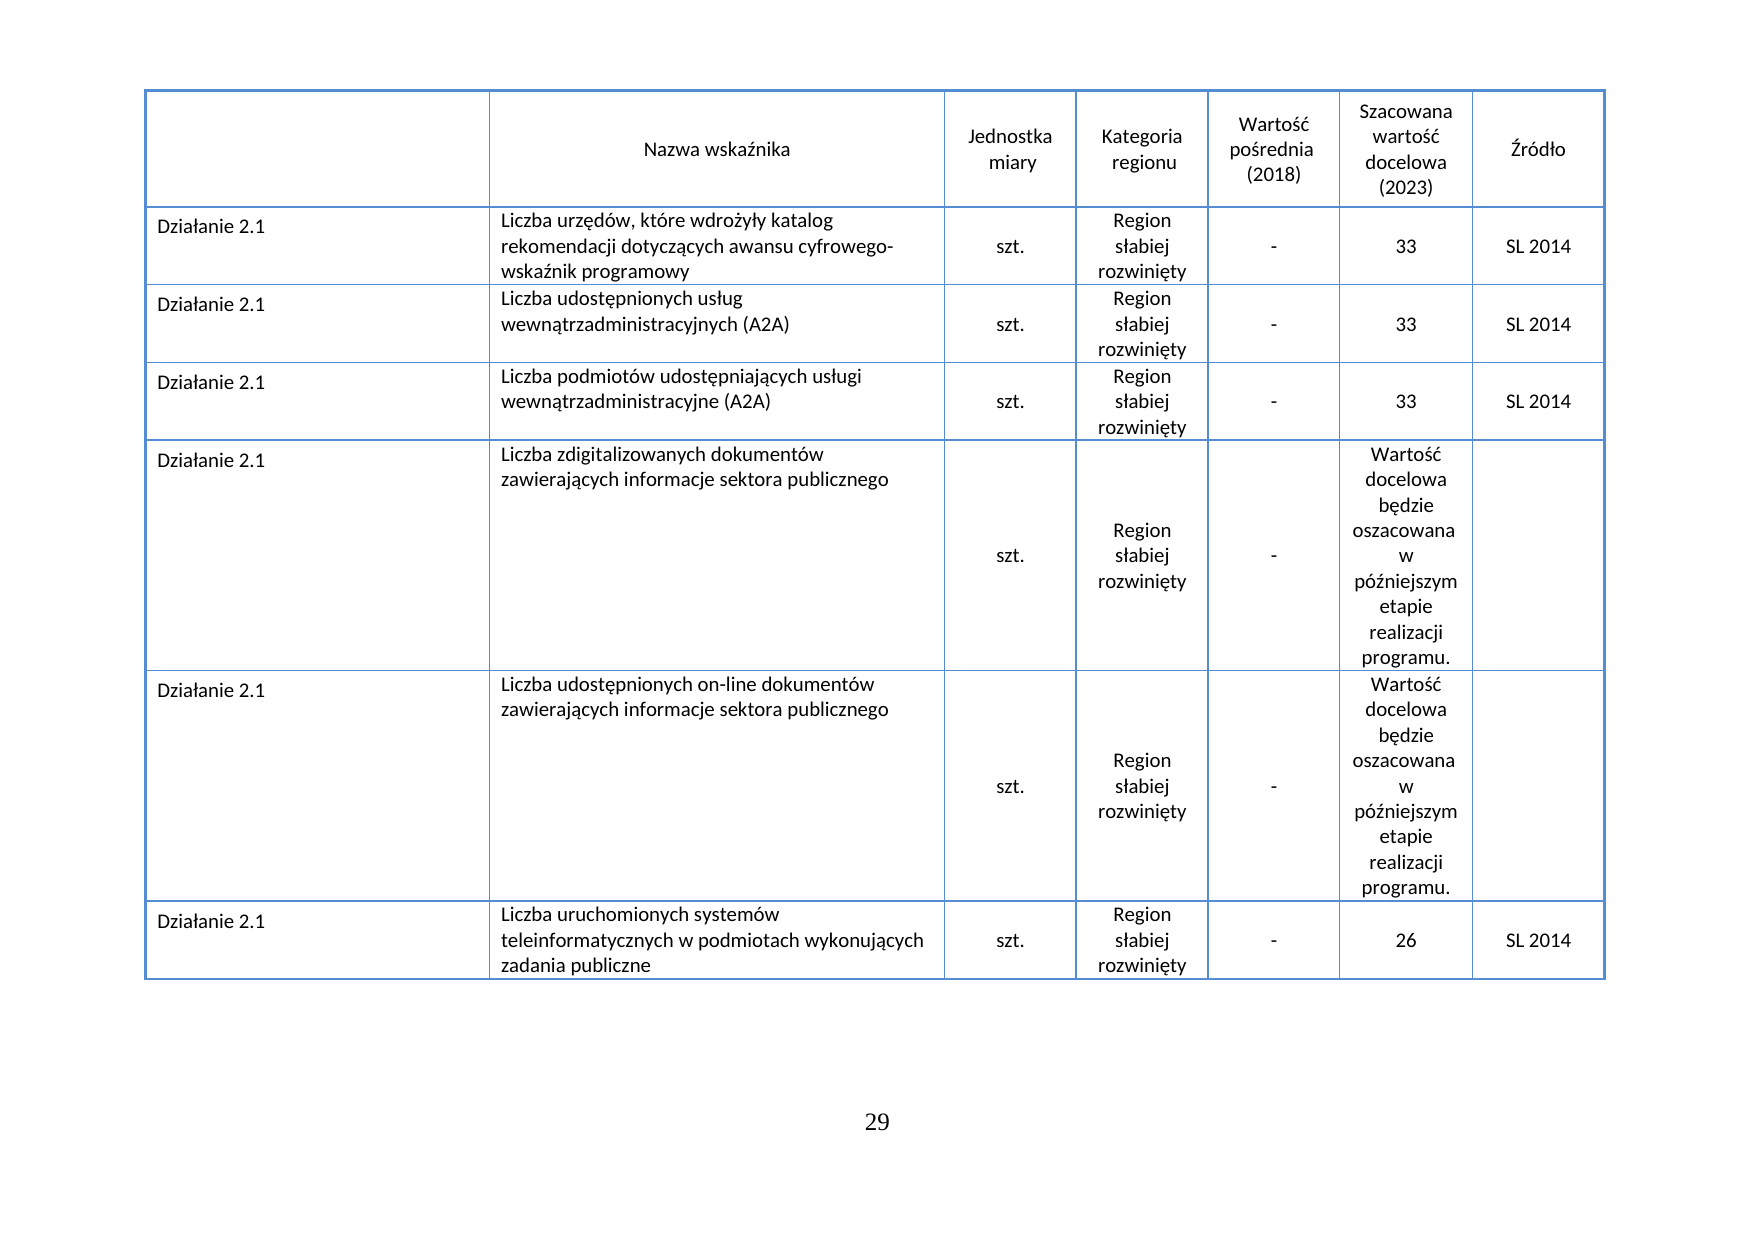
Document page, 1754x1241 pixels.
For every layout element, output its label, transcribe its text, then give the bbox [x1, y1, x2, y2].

table_cell 33 [1340, 208, 1472, 284]
table_cell Działanie 2.1 [147, 208, 489, 284]
table_header Nazwa wskaźnika [490, 92, 944, 206]
table_cell SL 2014 [1473, 208, 1603, 284]
table_cell [1473, 441, 1603, 670]
table_header Jednostka miary [945, 92, 1075, 206]
table_cell Działanie 2.1 [147, 902, 489, 978]
table_cell Działanie 2.1 [147, 671, 489, 900]
table_cell Region słabiej rozwinięty [1077, 441, 1207, 670]
table_header [147, 92, 489, 206]
table_cell szt. [945, 441, 1075, 670]
table_cell [1473, 671, 1603, 900]
table_cell Działanie 2.1 [147, 285, 489, 362]
table_cell Liczba udostępnionych usług wewnątrzadministracyjnych (A2A) [490, 285, 944, 362]
table_cell - [1209, 363, 1339, 439]
table_cell - [1209, 285, 1339, 362]
table_cell Liczba zdigitalizowanych dokumentów zawierających informacje sektora publicznego [490, 441, 944, 670]
table_cell SL 2014 [1473, 285, 1603, 362]
table_cell Region słabiej rozwinięty [1077, 902, 1207, 978]
table_cell Liczba urzędów, które wdrożyły katalog rekomendacji dotyczących awansu cyfrowego- wskaźnik programowy [490, 208, 944, 284]
table_header Kategoria regionu [1077, 92, 1207, 206]
table_cell szt. [945, 285, 1075, 362]
table_cell - [1209, 902, 1339, 978]
table_header Szacowana wartość docelowa (2023) [1340, 92, 1472, 206]
table_cell szt. [945, 671, 1075, 900]
table_cell - [1209, 208, 1339, 284]
table_cell SL 2014 [1473, 363, 1603, 439]
table_header Wartość pośrednia (2018) [1209, 92, 1339, 206]
table_cell Liczba uruchomionych systemów teleinformatycznych w podmiotach wykonujących zadania publiczne [490, 902, 944, 978]
table_cell - [1209, 671, 1339, 900]
table_cell Region słabiej rozwinięty [1077, 363, 1207, 439]
table_cell Region słabiej rozwinięty [1077, 285, 1207, 362]
table_header Źródło [1473, 92, 1603, 206]
table_cell Działanie 2.1 [147, 441, 489, 670]
table_cell szt. [945, 363, 1075, 439]
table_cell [1340, 671, 1472, 900]
table_cell 33 [1340, 363, 1472, 439]
table_cell Region słabiej rozwinięty [1077, 671, 1207, 900]
table_cell szt. [945, 208, 1075, 284]
table_cell Region słabiej rozwinięty [1077, 208, 1207, 284]
table_cell SL 2014 [1473, 902, 1603, 978]
table_cell Liczba podmiotów udostępniających usługi wewnątrzadministracyjne (A2A) [490, 363, 944, 439]
table_cell Wartość docelowa będzie oszacowana w późniejszym etapie realizacji programu. [1340, 441, 1472, 670]
table_cell 33 [1340, 285, 1472, 362]
table_cell Działanie 2.1 [147, 363, 489, 439]
table_cell - [1209, 441, 1339, 670]
table_cell szt. [945, 902, 1075, 978]
table_cell 26 [1340, 902, 1472, 978]
table_cell Liczba udostępnionych on-line dokumentów zawierających informacje sektora publicznego [490, 671, 944, 900]
